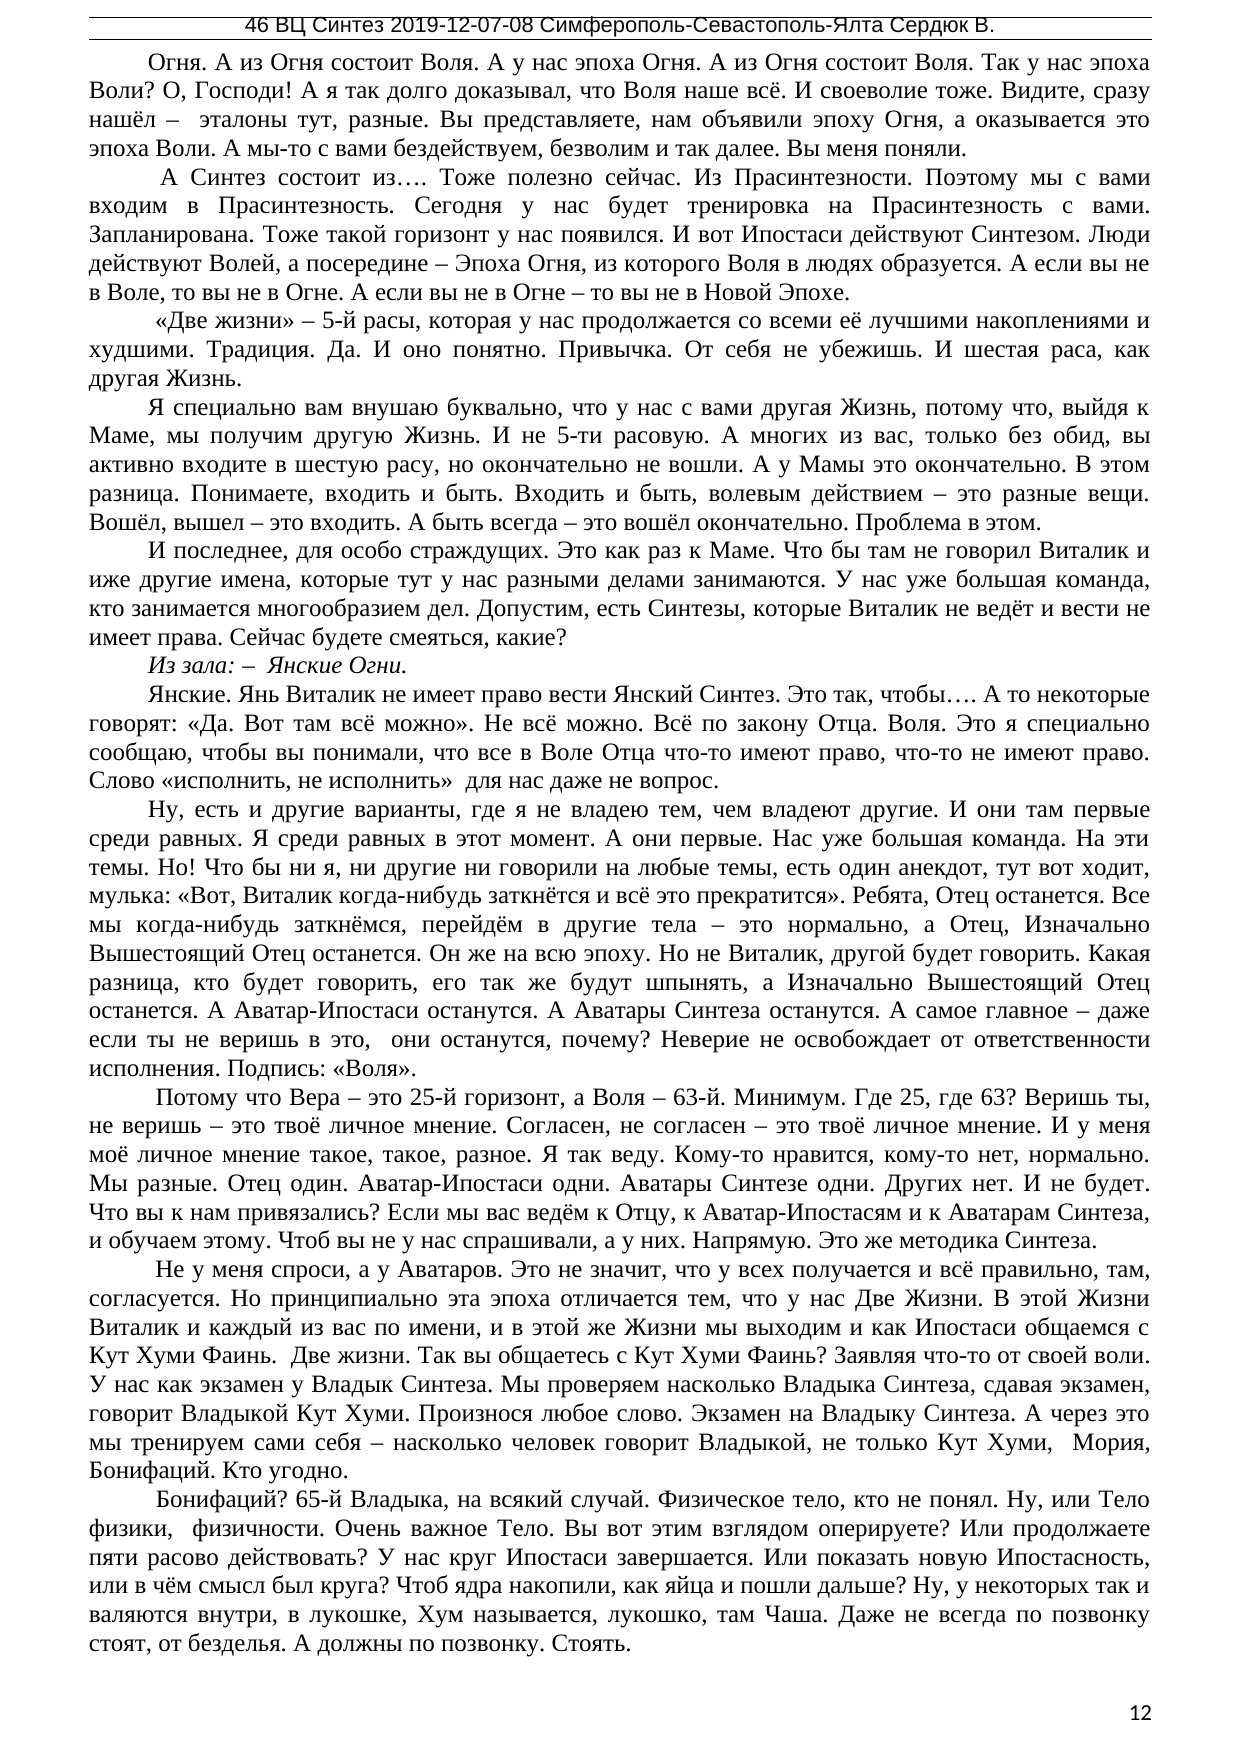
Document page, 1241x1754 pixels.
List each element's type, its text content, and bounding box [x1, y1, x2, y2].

text Бонифаций? 65-й Владыка, на всякий случай. Физическое тело, кто не понял. Ну, или Тело физики, физичности. Очень важное Тело. Вы вот этим взглядом оперируете? Или продолжаете пяти расово действовать? У нас круг Ипостаси завершается. Или показать новую Ипостасность, или в чём смысл был круга? Чтоб ядра накопили, как яйца и пошли дальше? Ну, у некоторых так и валяются внутри, в лукошке, Хум называется, лукошко, там Чаша. Даже не всегда по позвонку стоят, от безделья. А должны по позвонку. Стоять. [89, 1484, 1152, 1657]
text Я специально вам внушаю буквально, что у нас с вами другая Жизнь, потому что, выйдя к Маме, мы получим другую Жизнь. И не 5-ти расовую. А многих из вас, только без обид, вы активно входите в шестую расу, но окончательно не вошли. А у Мамы это окончательно. В этом разница. Понимаете, входить и быть. Входить и быть, волевым действием – это разные вещи. Вошёл, вышел – это входить. А быть всегда – это вошёл окончательно. Проблема в этом. [89, 392, 1152, 536]
text А Синтез состоит из…. Тоже полезно сейчас. Из Прасинтезности. Поэтому мы с вами входим в Прасинтезность. Сегодня у нас будет тренировка на Прасинтезность с вами. Запланирована. Тоже такой горизонт у нас появился. И вот Ипостаси действуют Синтезом. Люди действуют Волей, а посередине – Эпоха Огня, из которого Воля в людях образуется. А если вы не в Воле, то вы не в Огне. А если вы не в Огне – то вы не в Новой Эпохе. [89, 162, 1152, 306]
text Не у меня спроси, а у Аватаров. Это не значит, что у всех получается и всё правильно, там, согласуется. Но принципиально эта эпоха отличается тем, что у нас Две Жизни. В этой Жизни Виталик и каждый из вас по имени, и в этой же Жизни мы выходим и как Ипостаси общаемся с Кут Хуми Фаинь. Две жизни. Так вы общаетесь с Кут Хуми Фаинь? Заявляя что-то от своей воли. У нас как экзамен у Владык Синтеза. Мы проверяем насколько Владыка Синтеза, сдавая экзамен, говорит Владыкой Кут Хуми. Произнося любое слово. Экзамен на Владыку Синтеза. А через это мы тренируем сами себя – насколько человек говорит Владыкой, не только Кут Хуми, Мория, Бонифаций. Кто угодно. [89, 1254, 1152, 1484]
text «Две жизни» – 5-й расы, которая у нас продолжается со всеми её лучшими накоплениями и худшими. Традиция. Да. И оно понятно. Привычка. От себя не убежишь. И шестая раса, как другая Жизнь. [89, 306, 1152, 392]
text Огня. А из Огня состоит Воля. А у нас эпоха Огня. А из Огня состоит Воля. Так у нас эпоха Воли? О, Господи! А я так долго доказывал, что Воля наше всё. И своеволие тоже. Видите, сразу нашёл – эталоны тут, разные. Вы представляете, нам объявили эпоху Огня, а оказывается это эпоха Воли. А мы-то с вами бездействуем, безволим и так далее. Вы меня поняли. [89, 47, 1152, 162]
text Ну, есть и другие варианты, где я не владею тем, чем владеют другие. И они там первые среди равных. Я среди равных в этот момент. А они первые. Нас уже большая команда. На эти темы. Но! Что бы ни я, ни другие ни говорили на любые темы, есть один анекдот, тут вот ходит, мулька: «Вот, Виталик когда-нибудь заткнётся и всё это прекратится». Ребята, Отец останется. Все мы когда-нибудь заткнёмся, перейдём в другие тела – это нормально, а Отец, Изначально Вышестоящий Отец останется. Он же на всю эпоху. Но не Виталик, другой будет говорить. Какая разница, кто будет говорить, его так же будут шпынять, а Изначально Вышестоящий Отец останется. А Аватар-Ипостаси останутся. А Аватары Синтеза останутся. А самое главное – даже если ты не веришь в это, они останутся, почему? Неверие не освобождает от ответственности исполнения. Подпись: «Воля». [89, 794, 1152, 1082]
text Янские. Янь Виталик не имеет право вести Янский Синтез. Это так, чтобы…. А то некоторые говорят: «Да. Вот там всё можно». Не всё можно. Всё по закону Отца. Воля. Это я специально сообщаю, чтобы вы понимали, что все в Воле Отца что-то имеют право, что-то не имеют право. Слово «исполнить, не исполнить» для нас даже не вопрос. [89, 679, 1152, 794]
text Из зала: – Янские Огни. [89, 651, 1152, 679]
text Потому что Вера – это 25-й горизонт, а Воля – 63-й. Минимум. Где 25, где 63? Веришь ты, не веришь – это твоё личное мнение. Согласен, не согласен – это твоё личное мнение. И у меня моё личное мнение такое, такое, разное. Я так веду. Кому-то нравится, кому-то нет, нормально. Мы разные. Отец один. Аватар-Ипостаси одни. Аватары Синтезе одни. Других нет. И не будет. Что вы к нам привязались? Если мы вас ведём к Отцу, к Аватар-Ипостасям и к Аватарам Синтеза, и обучаем этому. Чтоб вы не у нас спрашивали, а у них. Напрямую. Это же методика Синтеза. [89, 1082, 1152, 1254]
text И последнее, для особо страждущих. Это как раз к Маме. Что бы там не говорил Виталик и иже другие имена, которые тут у нас разными делами занимаются. У нас уже большая команда, кто занимается многообразием дел. Допустим, есть Синтезы, которые Виталик не ведёт и вести не имеет права. Сейчас будете смеяться, какие? [89, 536, 1152, 651]
